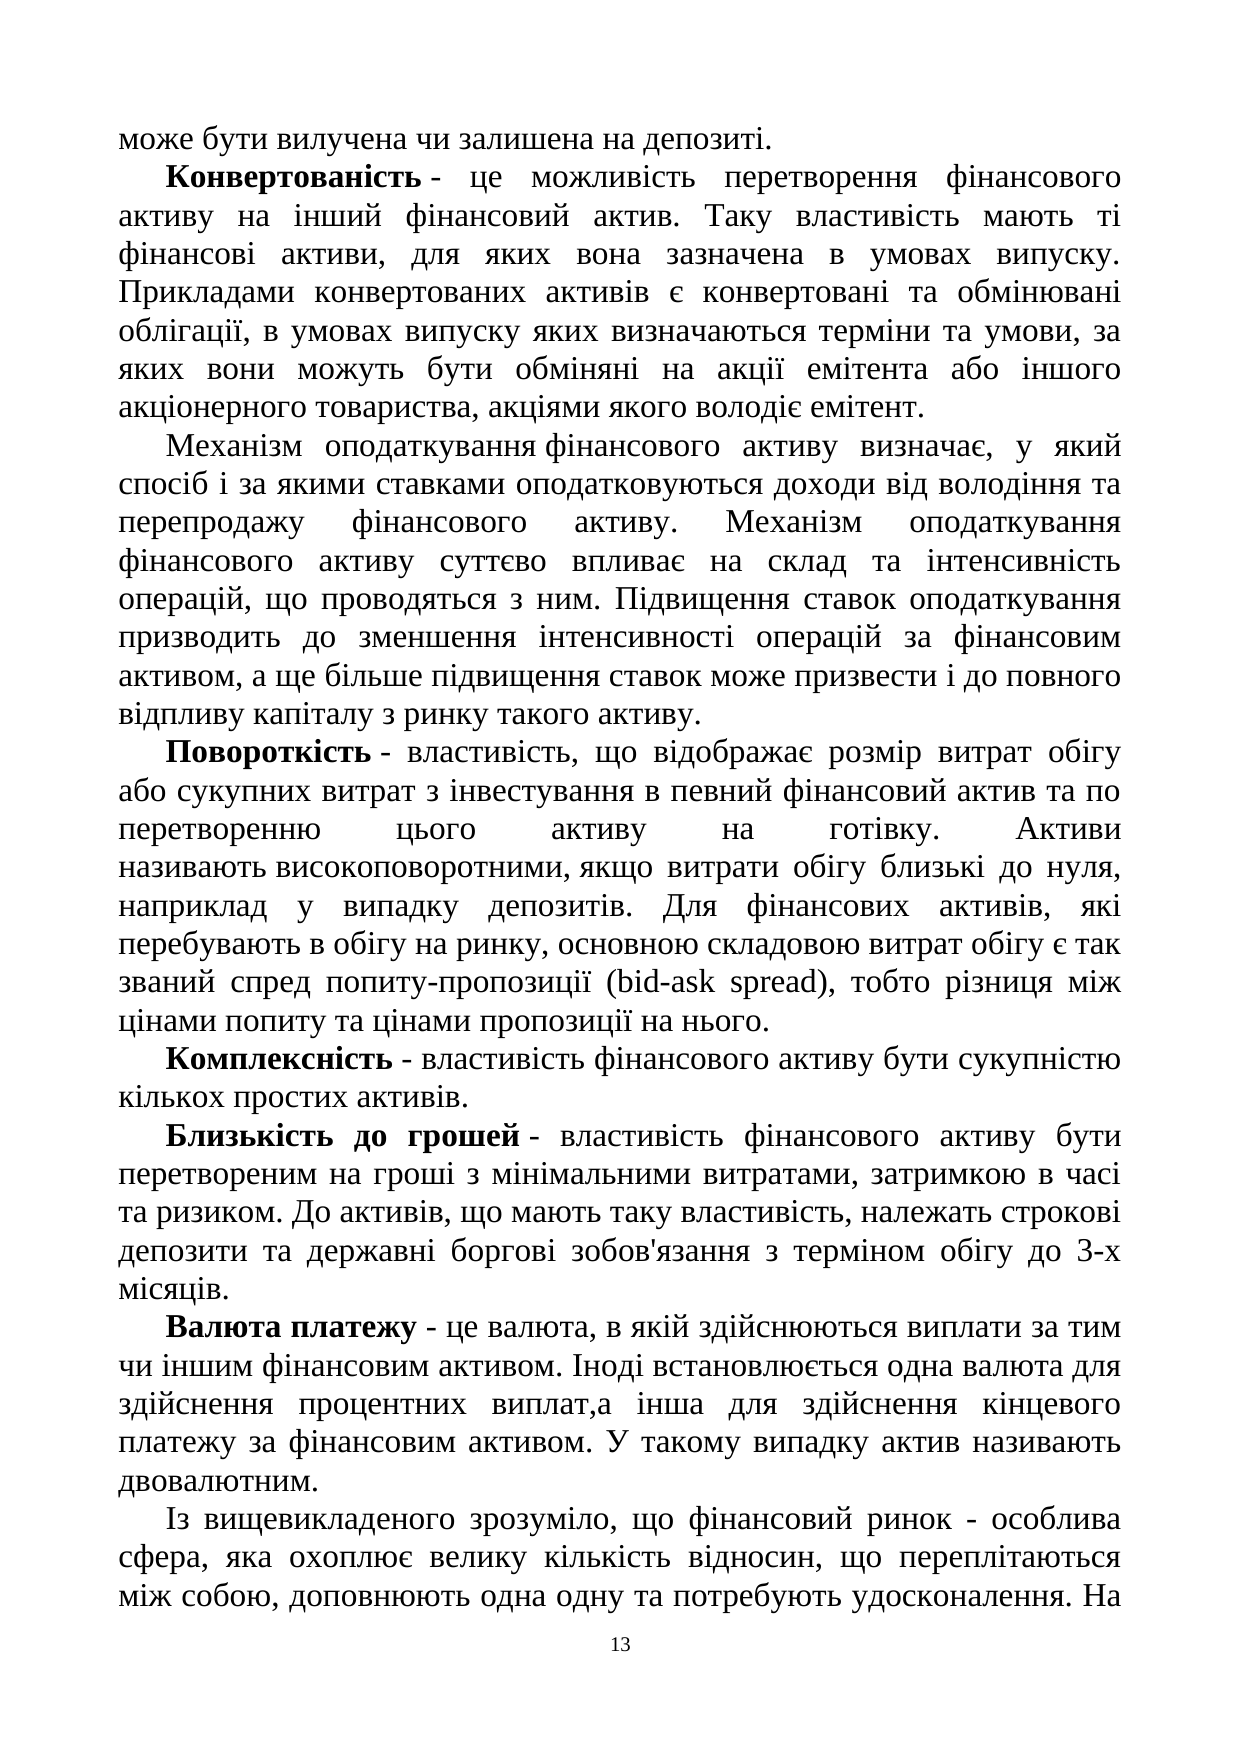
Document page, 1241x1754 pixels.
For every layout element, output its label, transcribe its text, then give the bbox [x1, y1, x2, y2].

text Повороткість - властивість, що відображає розмір витрат обігу або сукупних витрат з інвестування в певний фінансовий актив та по перетворенню цього активу на готівку. Активи називають високоповоротними, якщо витрати обігу близькі до нуля, наприклад у випадку депозитів. Для фінансових активів, які перебувають в обігу на ринку, основною складовою витрат обігу є так званий спред попиту-пропозиції (bid-ask spread), тобто різниця між цінами попиту та цінами пропозиції на нього. [118, 731, 1122, 1038]
text Конвертованість - це можливість перетворення фінансового активу на інший фінансовий актив. Таку властивість мають ті фінансові активи, для яких вона зазначена в умовах випуску. Прикладами конвертованих активів є конвертовані та обмінювані облігації, в умовах випуску яких визначаються терміни та умови, за яких вони можуть бути обміняні на акції емітента або іншого акціонерного товариства, акціями якого володіє емітент. [118, 156, 1122, 425]
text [118, 118, 1122, 156]
text Валюта платежу - це валюта, в якій здійснюються виплати за тим чи іншим фінансовим активом. Іноді встановлюється одна валюта для здійснення процентних виплат,а інша для здійснення кінцевого платежу за фінансовим активом. У такому випадку актив називають двовалютним. [118, 1306, 1122, 1498]
text Комплексність - властивість фінансового активу бути сукупністю кількох простих активів. [118, 1038, 1122, 1115]
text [118, 1498, 1122, 1613]
text Близькість до грошей - властивість фінансового активу бути перетвореним на гроші з мінімальними витратами, затримкою в часі та ризиком. До активів, що мають таку властивість, належать строкові депозити та державні боргові зобов'язання з терміном обігу до 3-х місяців. [118, 1115, 1122, 1306]
text Механізм оподаткування фінансового активу визначає, у який спосіб і за якими ставками оподатковуються доходи від володіння та перепродажу фінансового активу. Механізм оподаткування фінансового активу суттєво впливає на склад та інтенсивність операцій, що проводяться з ним. Підвищення ставок оподаткування призводить до зменшення інтенсивності операцій за фінансовим активом, а ще більше підвищення ставок може призвести і до повного відпливу капіталу з ринку такого активу. [118, 425, 1122, 731]
